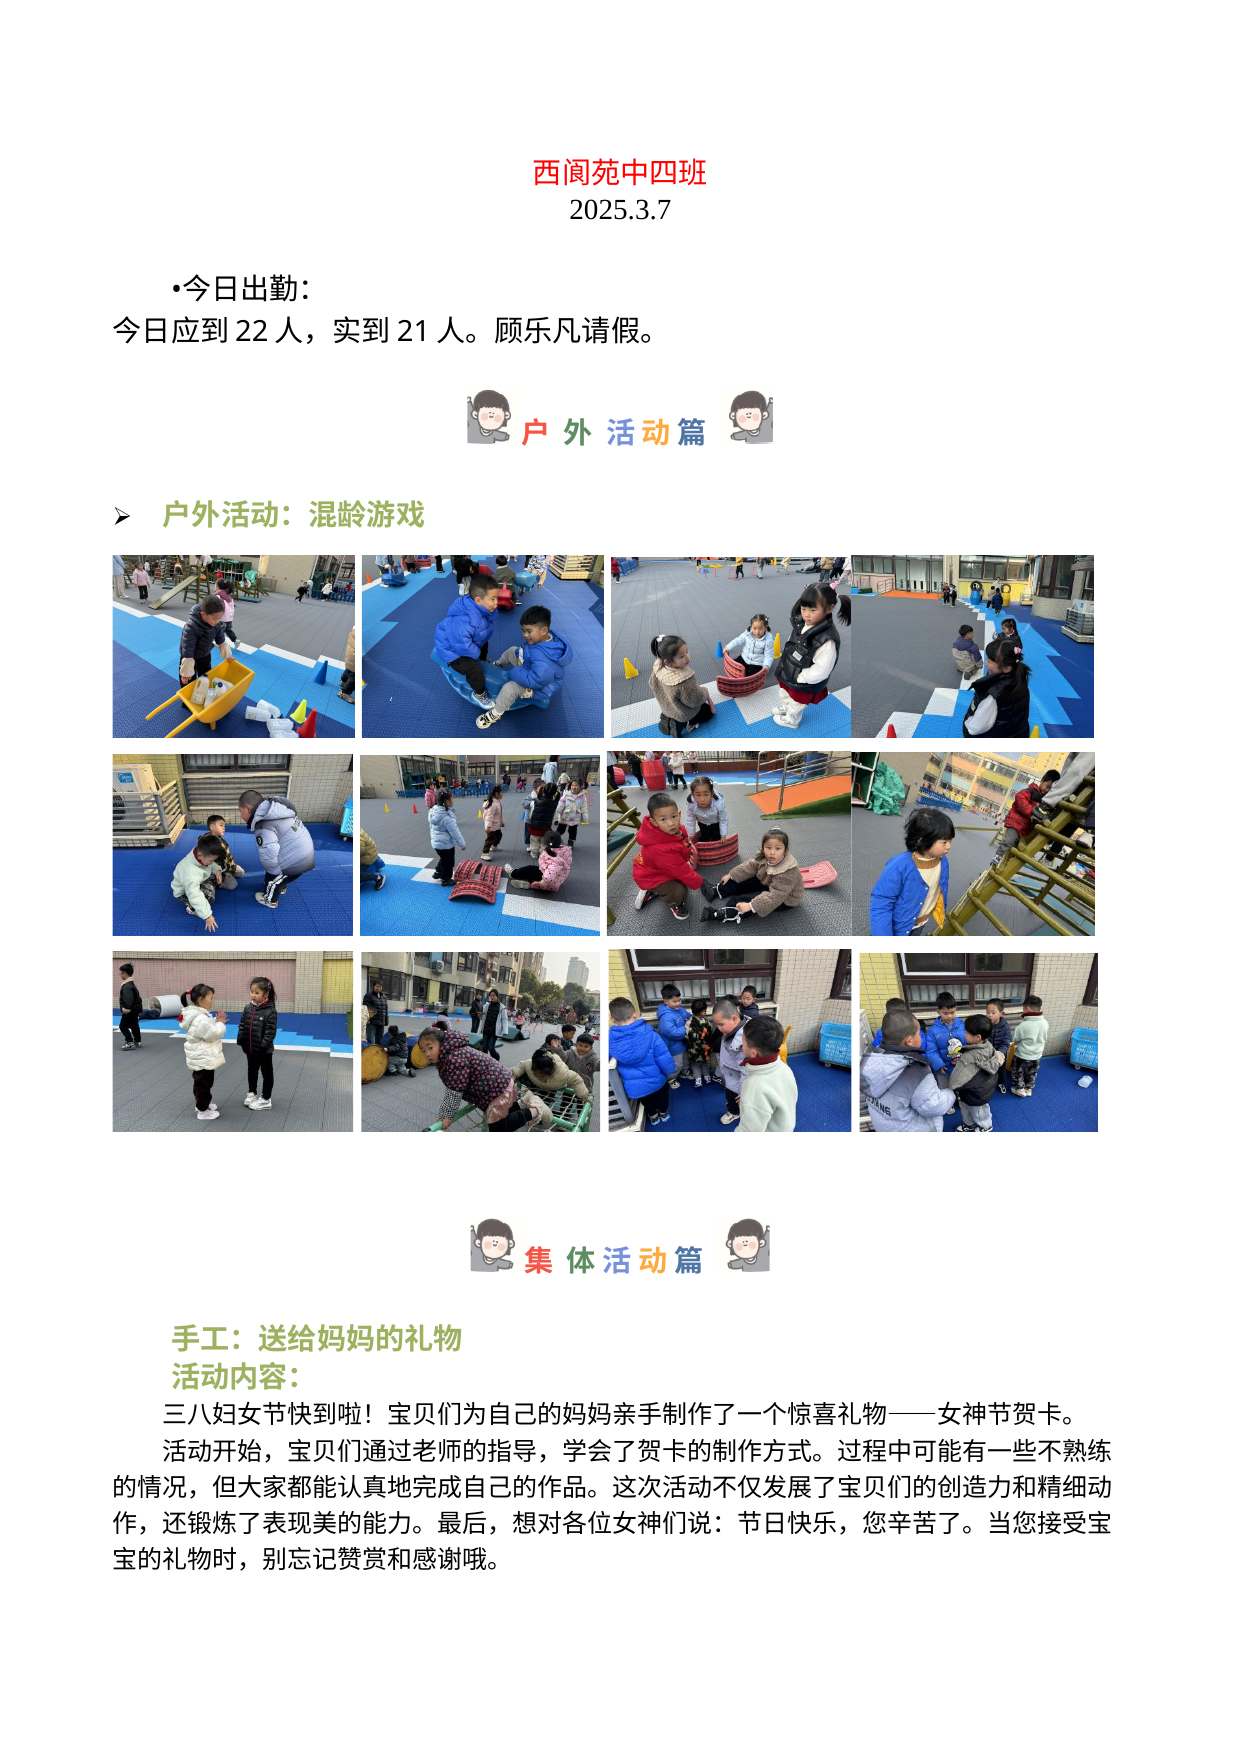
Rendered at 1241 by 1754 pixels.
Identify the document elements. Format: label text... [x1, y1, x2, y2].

picture [611, 555, 1094, 738]
text 活动开始，宝贝们通过老师的指导，学会了贺卡的制作方式。过程中可能有一些不熟练的情况，但大家都能认真地完成自己的作品。这次活动不仅发展了宝贝们的创造力和精细动作，还锻炼了表现美的能力。最后，想对各位女神们说：节日快乐，您辛苦了。当您接受宝宝的礼物时，别忘记赞赏和感谢哦。 [112, 1431, 1128, 1576]
text 户 外 活 动 篇 [112, 390, 1128, 452]
text 西阆苑中四班 [112, 150, 1128, 192]
text 集 体 活 动 篇 [112, 1218, 1128, 1280]
picture [716, 1218, 770, 1272]
list 活动内容： [112, 1357, 1128, 1395]
picture [467, 390, 521, 444]
picture [360, 755, 600, 936]
picture [608, 949, 852, 1132]
picture [859, 953, 1098, 1132]
picture [606, 751, 1095, 936]
text 2025.3.7 [112, 192, 1128, 226]
picture [719, 390, 773, 444]
picture [361, 555, 604, 738]
picture [361, 952, 601, 1132]
list 手工：送给妈妈的礼物 [112, 1320, 1115, 1357]
text 三八妇女节快到啦！宝贝们为自己的妈妈亲手制作了一个惊喜礼物——女神节贺卡。 [112, 1395, 1128, 1431]
list 户外活动：混龄游戏 [112, 492, 1115, 534]
picture [112, 555, 355, 738]
text •今日出勤： 今日应到22人，实到21人。顾乐凡请假。 [112, 266, 1128, 350]
picture [112, 951, 354, 1132]
picture [470, 1218, 525, 1272]
picture [112, 754, 353, 936]
